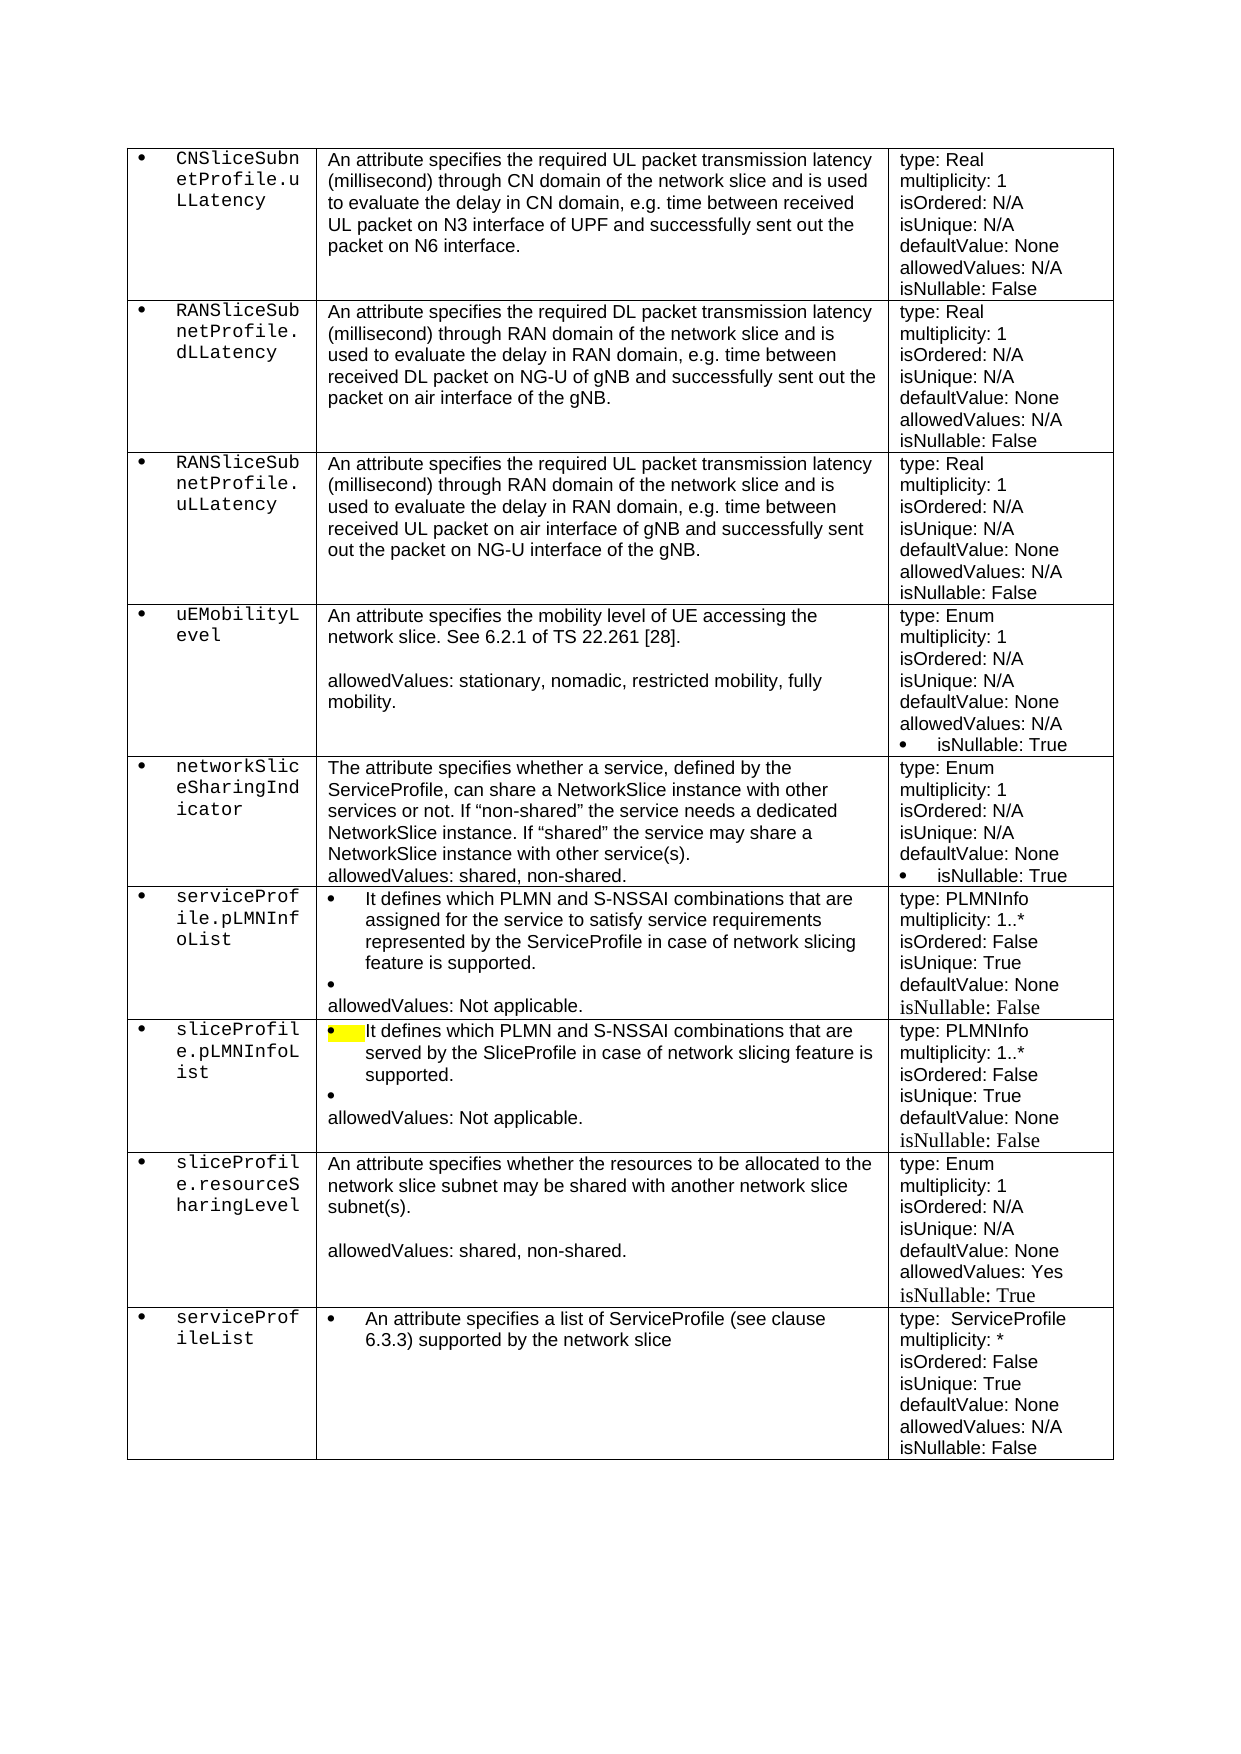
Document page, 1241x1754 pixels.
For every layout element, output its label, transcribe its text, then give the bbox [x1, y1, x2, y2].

table_cell type: PLMNInfo multiplicity: 1..* isOrdered: False isUnique: True defaultValue: None isNullable: False [889, 887, 1113, 1019]
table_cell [889, 149, 1113, 300]
table_cell An attribute specifies the mobility level of UE accessing the network slice. See 6.2.1 of TS 22.261 [28]. allowedValues: stationary, nomadic, restricted mobility, fully mobility. [317, 605, 888, 756]
table_cell type: Real multiplicity: 1 isOrdered: N/A isUnique: N/A defaultValue: None allowedValues: N/A isNullable: False [889, 301, 1113, 452]
table_cell RANSliceSubnetProfile.dLLatency [128, 301, 316, 452]
table_cell sliceProfile.resourceSharingLevel [128, 1153, 316, 1307]
table_cell It defines which PLMN and S-NSSAI combinations that are assigned for the service to satisfy service requirements represented by the ServiceProfile in case of network slicing feature is supported. allowedValues: Not applicable. [317, 887, 888, 1019]
table_cell type: Enum multiplicity: 1 isOrdered: N/A isUnique: N/A defaultValue: None isNullable: True [889, 757, 1113, 886]
table_cell RANSliceSubnetProfile.uLLatency [128, 453, 316, 604]
table_cell CNSliceSubnetProfile.uLLatency [128, 149, 316, 300]
table_cell type: Enum multiplicity: 1 isOrdered: N/A isUnique: N/A defaultValue: None allowedValues: Yes isNullable: True [889, 1153, 1113, 1307]
table_cell serviceProfileList [128, 1308, 316, 1458]
table_cell The attribute specifies whether a service, defined by the ServiceProfile, can share a NetworkSlice instance with other services or not. If “non-shared” the service needs a dedicated NetworkSlice instance. If “shared” the service may share a NetworkSlice instance with other service(s). allowedValues: shared, non-shared. [317, 757, 888, 886]
table_cell type: Enum multiplicity: 1 isOrdered: N/A isUnique: N/A defaultValue: None allowedValues: N/A isNullable: True [889, 605, 1113, 756]
table_cell An attribute specifies a list of ServiceProfile (see clause 6.3.3) supported by the network slice [317, 1308, 888, 1458]
table_cell An attribute specifies whether the resources to be allocated to the network slice subnet may be shared with another network slice subnet(s). allowedValues: shared, non-shared. [317, 1153, 888, 1307]
table_cell type: ServiceProfile multiplicity: * isOrdered: False isUnique: True defaultValue: None allowedValues: N/A isNullable: False [889, 1308, 1113, 1458]
table_cell serviceProfile.pLMNInfoList [128, 887, 316, 1019]
table_cell An attribute specifies the required DL packet transmission latency (millisecond) through RAN domain of the network slice and is used to evaluate the delay in RAN domain, e.g. time between received DL packet on NG-U of gNB and successfully sent out the packet on air interface of the gNB. [317, 301, 888, 452]
table_cell uEMobilityLevel [128, 605, 316, 756]
table_cell An attribute specifies the required UL packet transmission latency (millisecond) through CN domain of the network slice and is used to evaluate the delay in CN domain, e.g. time between received UL packet on N3 interface of UPF and successfully sent out the packet on N6 interface. [317, 149, 888, 300]
table_cell type: PLMNInfo multiplicity: 1..* isOrdered: False isUnique: True defaultValue: None isNullable: False [889, 1020, 1113, 1152]
table_cell networkSliceSharingIndicator [128, 757, 316, 886]
table_cell sliceProfile.pLMNInfoList [128, 1020, 316, 1152]
table_cell type: Real multiplicity: 1 isOrdered: N/A isUnique: N/A defaultValue: None allowedValues: N/A isNullable: False [889, 453, 1113, 604]
table_cell It defines which PLMN and S-NSSAI combinations that are served by the SliceProfile in case of network slicing feature is supported. allowedValues: Not applicable. [317, 1020, 888, 1152]
table_cell An attribute specifies the required UL packet transmission latency (millisecond) through RAN domain of the network slice and is used to evaluate the delay in RAN domain, e.g. time between received UL packet on air interface of gNB and successfully sent out the packet on NG-U interface of the gNB. [317, 453, 888, 604]
